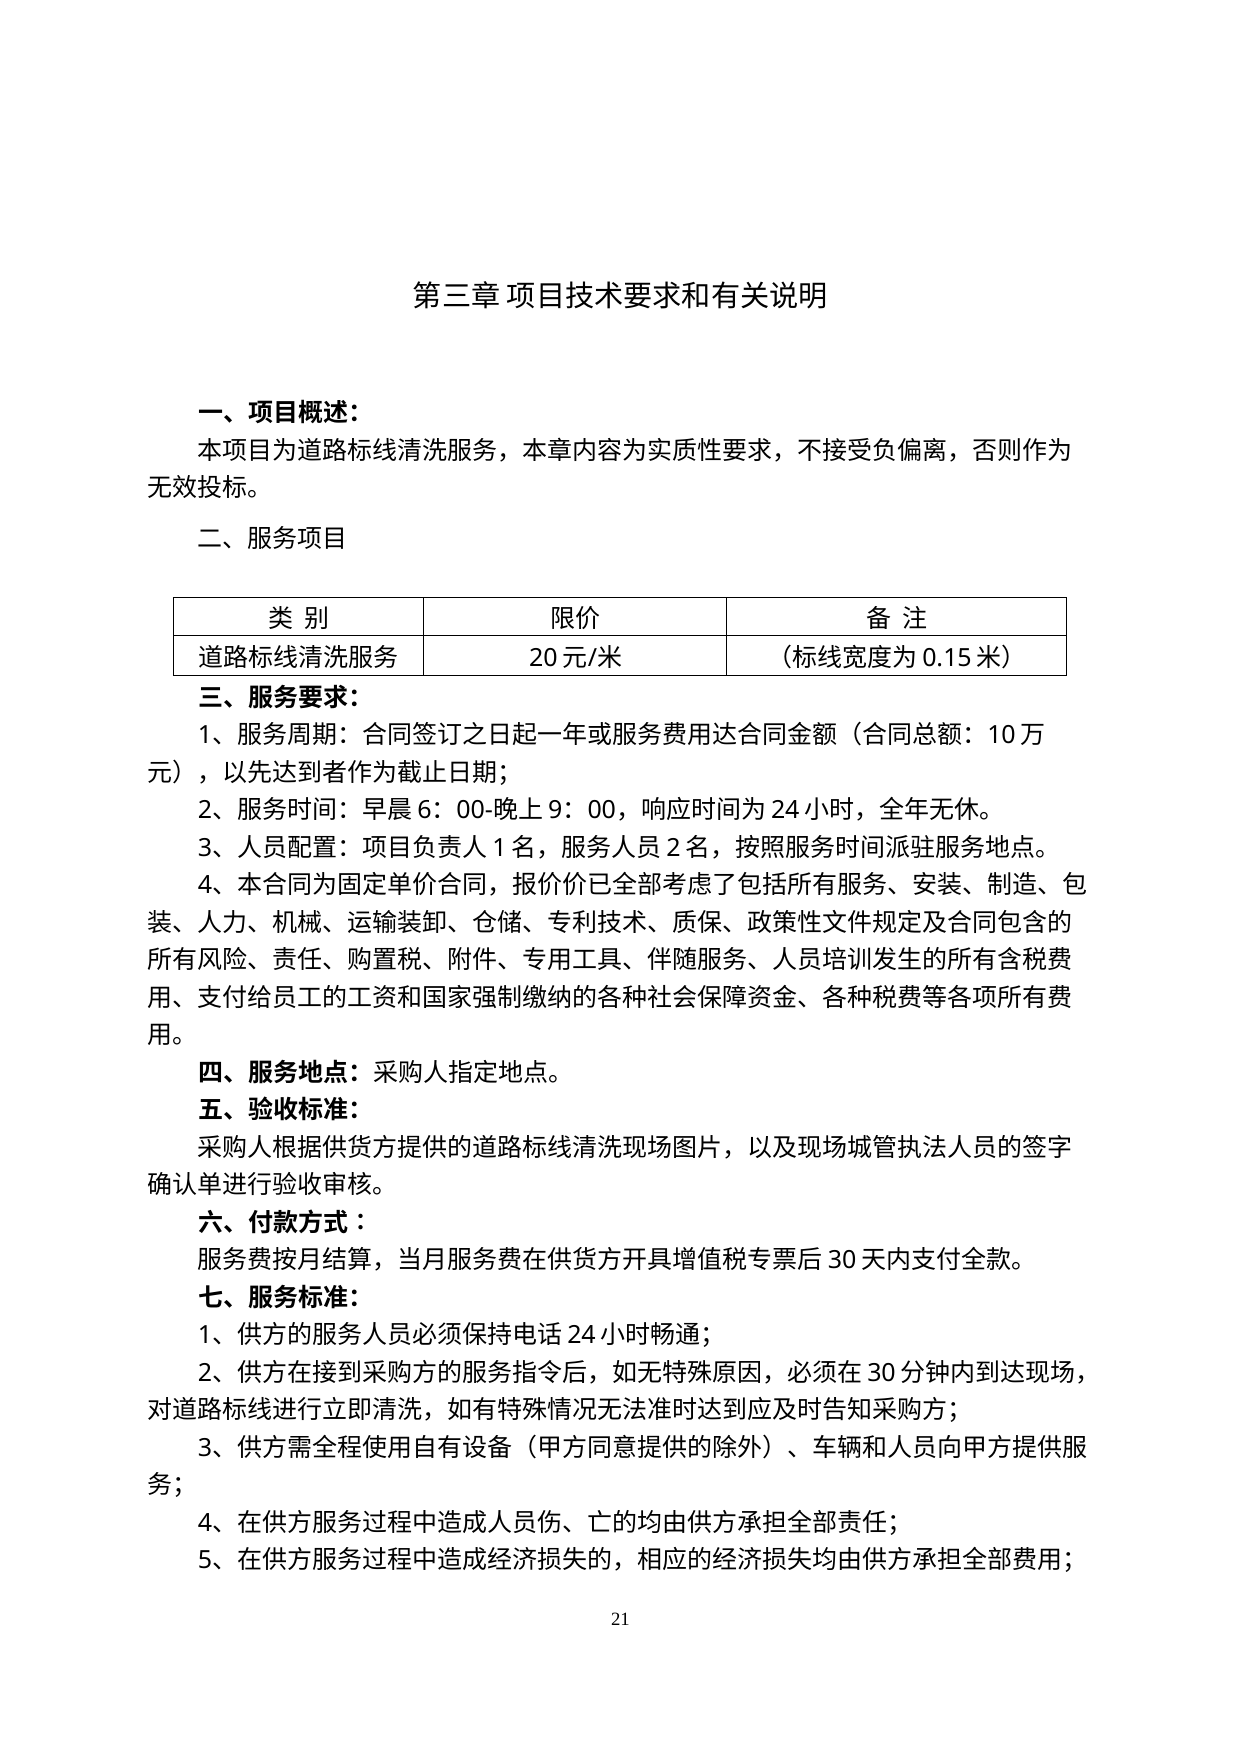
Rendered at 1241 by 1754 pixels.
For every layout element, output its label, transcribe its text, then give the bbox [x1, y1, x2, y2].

text 1、服务周期：合同签订之日起一年或服务费用达合同金额（合同总额：10万元），以先达到者作为截止日期； [148, 713, 1092, 788]
text 3、供方需全程使用自有设备（甲方同意提供的除外）、车辆和人员向甲方提供服务； [148, 1426, 1092, 1501]
text 本项目为道路标线清洗服务，本章内容为实质性要求，不接受负偏离，否则作为无效投标。 [148, 429, 1092, 504]
table_header 限价 [424, 598, 726, 634]
table_cell 道路标线清洗服务 [174, 636, 423, 675]
text 第三章 项目技术要求和有关说明 [148, 262, 1092, 327]
table_header 类 别 [174, 598, 423, 634]
table_header 备 注 [727, 598, 1066, 634]
text 2、服务时间：早晨6：00-晚上9：00，响应时间为24小时，全年无休。 [148, 788, 1092, 826]
table_cell （标线宽度为0.15米） [727, 636, 1066, 675]
text 4、本合同为固定单价合同，报价价已全部考虑了包括所有服务、安装、制造、包装、人力、机械、运输装卸、仓储、专利技术、质保、政策性文件规定及合同包含的所有风险、责任、购置税、附件、专用工具、伴随服务、人员培训发生的所有含税费用、支付给员工的工资和国家强制缴纳的各种社会保障资金、各种税费等各项所有费用。 [148, 863, 1092, 1051]
text 服务费按月结算，当月服务费在供货方开具增值税专票后30天内支付全款。 [148, 1238, 1092, 1276]
text 一、项目概述： [148, 392, 1092, 429]
text 5、在供方服务过程中造成经济损失的，相应的经济损失均由供方承担全部费用； [148, 1538, 1092, 1576]
text 六、付款方式∶ [148, 1201, 1092, 1238]
text 2、供方在接到采购方的服务指令后，如无特殊原因，必须在30分钟内到达现场，对道路标线进行立即清洗，如有特殊情况无法准时达到应及时告知采购方； [148, 1351, 1092, 1426]
text 五、验收标准： [148, 1088, 1092, 1126]
text 三、服务要求： [148, 602, 1092, 713]
text 七、服务标准： [148, 1276, 1092, 1313]
text 1、供方的服务人员必须保持电话24小时畅通； [148, 1313, 1092, 1351]
text 采购人根据供货方提供的道路标线清洗现场图片，以及现场城管执法人员的签字确认单进行验收审核。 [148, 1126, 1092, 1201]
list 服务项目 [148, 504, 1092, 569]
text 四、服务地点：采购人指定地点。 [148, 1051, 1092, 1088]
text 4、在供方服务过程中造成人员伤、亡的均由供方承担全部责任； [148, 1501, 1092, 1538]
text 3、人员配置：项目负责人1名，服务人员2名，按照服务时间派驻服务地点。 [148, 826, 1092, 863]
table_cell 20元/米 [424, 636, 726, 675]
